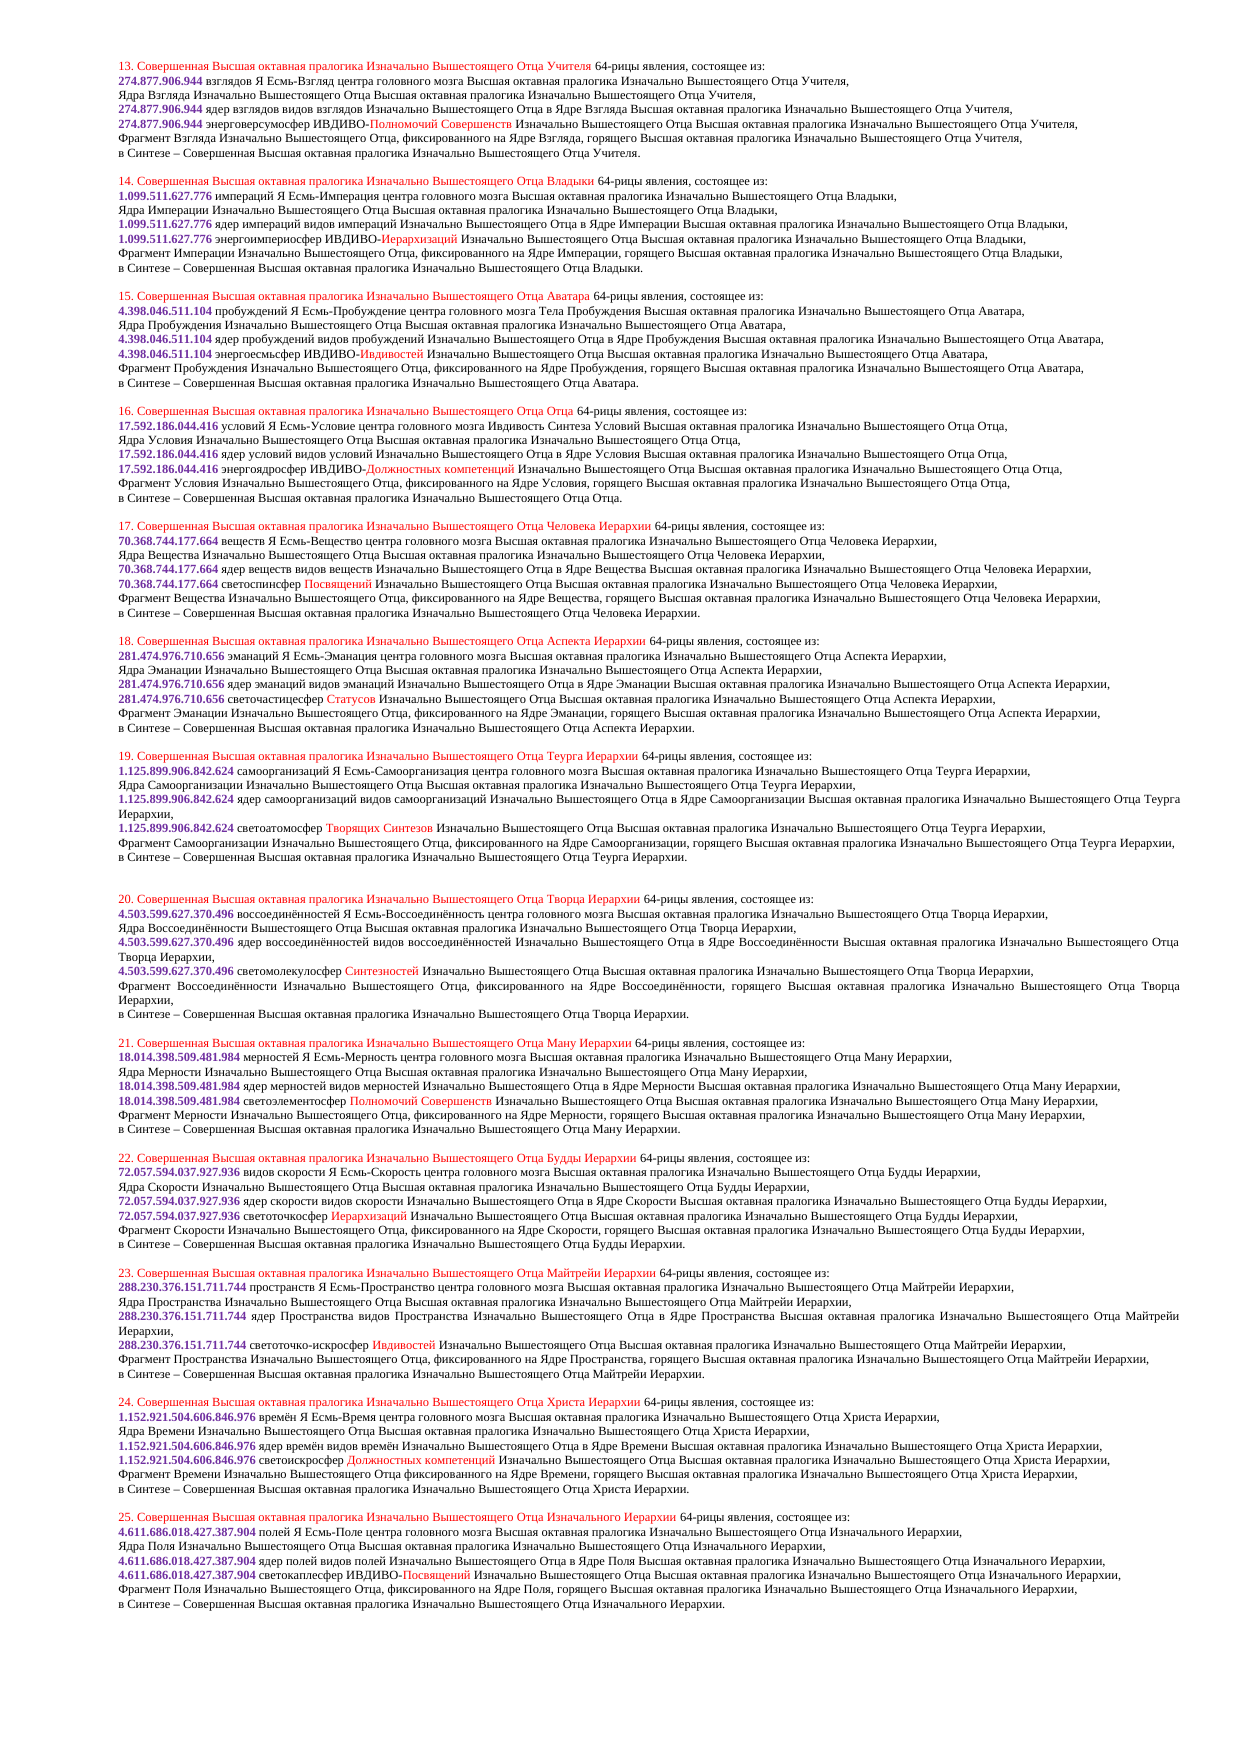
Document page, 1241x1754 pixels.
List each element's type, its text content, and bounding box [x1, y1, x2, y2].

text 17.592.186.044.416 условий Я Есмь-Условие центра головного мозга Ивдивость Синтеза Условий Высшая октавная пралогика Изначально Вышестоящего Отца Отца, [118, 418, 1181, 433]
text 274.877.906.944 энерговерсумосфер ИВДИВО-Полномочий Совершенств Изначально Вышестоящего Отца Высшая октавная пралогика Изначально Вышестоящего Отца Учителя, [118, 117, 1181, 131]
text 4.503.599.627.370.496 воссоединённостей Я Есмь-Воссоединённость центра головного мозга Высшая октавная пралогика Изначально Вышестоящего Отца Творца Иерархии, [118, 906, 1181, 921]
text 14. Совершенная Высшая октавная пралогика Изначально Вышестоящего Отца Владыки 64-рицы явления, состоящее из: [118, 174, 1181, 188]
text в Синтезе – Совершенная Высшая октавная пралогика Изначально Вышестоящего Отца Изначального Иерархии. [118, 1596, 1181, 1611]
text Фрагмент Эманации Изначально Вышестоящего Отца, фиксированного на Ядре Эманации, горящего Высшая октавная пралогика Изначально Вышестоящего Отца Аспекта Иерархии, [118, 706, 1181, 720]
text в Синтезе – Совершенная Высшая октавная пралогика Изначально Вышестоящего Отца Ману Иерархии. [118, 1122, 1181, 1136]
text Ядра Пробуждения Изначально Вышестоящего Отца Высшая октавная пралогика Изначально Вышестоящего Отца Аватара, [118, 318, 1181, 332]
text 1.099.511.627.776 энергоимпериосфер ИВДИВО-Иерархизаций Изначально Вышестоящего Отца Высшая октавная пралогика Изначально Вышестоящего Отца Владыки, [118, 232, 1181, 246]
text 19. Совершенная Высшая октавная пралогика Изначально Вышестоящего Отца Теурга Иерархии 64-рицы явления, состоящее из: [118, 749, 1181, 763]
text Ядра Мерности Изначально Вышестоящего Отца Высшая октавная пралогика Изначально Вышестоящего Отца Ману Иерархии, [118, 1064, 1181, 1079]
text Ядра Пространства Изначально Вышестоящего Отца Высшая октавная пралогика Изначально Вышестоящего Отца Майтрейи Иерархии, [118, 1294, 1181, 1309]
text 1.152.921.504.606.846.976 ядер времён видов времён Изначально Вышестоящего Отца в Ядре Времени Высшая октавная пралогика Изначально Вышестоящего Отца Христа Иерархии, [118, 1438, 1181, 1453]
text 17.592.186.044.416 энергоядросфер ИВДИВО-Должностных компетенций Изначально Вышестоящего Отца Высшая октавная пралогика Изначально Вышестоящего Отца Отца, [118, 462, 1181, 476]
text 70.368.744.177.664 ядер веществ видов веществ Изначально Вышестоящего Отца в Ядре Вещества Высшая октавная пралогика Изначально Вышестоящего Отца Человека Иерархии, [118, 562, 1181, 577]
text 281.474.976.710.656 ядер эманаций видов эманаций Изначально Вышестоящего Отца в Ядре Эманации Высшая октавная пралогика Изначально Вышестоящего Отца Аспекта Иерархии, [118, 677, 1181, 692]
text 288.230.376.151.711.744 ядер Пространства видов Пространства Изначально Вышестоящего Отца в Ядре Пространства Высшая октавная пралогика Изначально Вышестоящего Отца Майтрейи Иерархии, [118, 1309, 1181, 1338]
text 18. Совершенная Высшая октавная пралогика Изначально Вышестоящего Отца Аспекта Иерархии 64-рицы явления, состоящее из: [118, 634, 1181, 648]
text 4.611.686.018.427.387.904 полей Я Есмь-Поле центра головного мозга Высшая октавная пралогика Изначально Вышестоящего Отца Изначального Иерархии, [118, 1524, 1181, 1539]
text 70.368.744.177.664 веществ Я Есмь-Вещество центра головного мозга Высшая октавная пралогика Изначально Вышестоящего Отца Человека Иерархии, [118, 533, 1181, 548]
text 18.014.398.509.481.984 мерностей Я Есмь-Мерность центра головного мозга Высшая октавная пралогика Изначально Вышестоящего Отца Ману Иерархии, [118, 1050, 1181, 1064]
text Фрагмент Пробуждения Изначально Вышестоящего Отца, фиксированного на Ядре Пробуждения, горящего Высшая октавная пралогика Изначально Вышестоящего Отца Аватара, [118, 361, 1181, 375]
text 1.152.921.504.606.846.976 светоискросфер Должностных компетенций Изначально Вышестоящего Отца Высшая октавная пралогика Изначально Вышестоящего Отца Христа Иерархии, [118, 1453, 1181, 1467]
text 4.611.686.018.427.387.904 светокаплесфер ИВДИВО-Посвящений Изначально Вышестоящего Отца Высшая октавная пралогика Изначально Вышестоящего Отца Изначального Иерархии, [118, 1568, 1181, 1582]
text 1.125.899.906.842.624 ядер самоорганизаций видов самоорганизаций Изначально Вышестоящего Отца в Ядре Самоорганизации Высшая октавная пралогика Изначально Вышестоящего Отца Теурга Иерархии, [118, 792, 1181, 821]
text 24. Совершенная Высшая октавная пралогика Изначально Вышестоящего Отца Христа Иерархии 64-рицы явления, состоящее из: [118, 1395, 1181, 1409]
text Ядра Самоорганизации Изначально Вышестоящего Отца Высшая октавная пралогика Изначально Вышестоящего Отца Теурга Иерархии, [118, 778, 1181, 792]
text 22. Совершенная Высшая октавная пралогика Изначально Вышестоящего Отца Будды Иерархии 64-рицы явления, состоящее из: [118, 1151, 1181, 1165]
text 4.398.046.511.104 ядер пробуждений видов пробуждений Изначально Вышестоящего Отца в Ядре Пробуждения Высшая октавная пралогика Изначально Вышестоящего Отца Аватара, [118, 332, 1181, 347]
text Ядра Вещества Изначально Вышестоящего Отца Высшая октавная пралогика Изначально Вышестоящего Отца Человека Иерархии, [118, 548, 1181, 562]
text 281.474.976.710.656 светочастицесфер Статусов Изначально Вышестоящего Отца Высшая октавная пралогика Изначально Вышестоящего Отца Аспекта Иерархии, [118, 692, 1181, 706]
text 1.099.511.627.776 импераций Я Есмь-Имперация центра головного мозга Высшая октавная пралогика Изначально Вышестоящего Отца Владыки, [118, 188, 1181, 203]
text 15. Совершенная Высшая октавная пралогика Изначально Вышестоящего Отца Аватара 64-рицы явления, состоящее из: [118, 289, 1181, 303]
text Ядра Воссоединённости Вышестоящего Отца Высшая октавная пралогика Изначально Вышестоящего Отца Творца Иерархии, [118, 921, 1181, 935]
text 18.014.398.509.481.984 ядер мерностей видов мерностей Изначально Вышестоящего Отца в Ядре Мерности Высшая октавная пралогика Изначально Вышестоящего Отца Ману Иерархии, [118, 1079, 1181, 1093]
text Фрагмент Самоорганизации Изначально Вышестоящего Отца, фиксированного на Ядре Самоорганизации, горящего Высшая октавная пралогика Изначально Вышестоящего Отца Теурга Иерархии, [118, 835, 1181, 850]
text в Синтезе – Совершенная Высшая октавная пралогика Изначально Вышестоящего Отца Теурга Иерархии. [118, 850, 1181, 864]
text в Синтезе – Совершенная Высшая октавная пралогика Изначально Вышестоящего Отца Христа Иерархии. [118, 1481, 1181, 1496]
text Ядра Времени Изначально Вышестоящего Отца Высшая октавная пралогика Изначально Вышестоящего Отца Христа Иерархии, [118, 1424, 1181, 1438]
text 20. Совершенная Высшая октавная пралогика Изначально Вышестоящего Отца Творца Иерархии 64-рицы явления, состоящее из: [118, 892, 1181, 906]
text 17.592.186.044.416 ядер условий видов условий Изначально Вышестоящего Отца в Ядре Условия Высшая октавная пралогика Изначально Вышестоящего Отца Отца, [118, 447, 1181, 462]
text Фрагмент Условия Изначально Вышестоящего Отца, фиксированного на Ядре Условия, горящего Высшая октавная пралогика Изначально Вышестоящего Отца Отца, [118, 476, 1181, 490]
text Ядра Поля Изначально Вышестоящего Отца Высшая октавная пралогика Изначально Вышестоящего Отца Изначального Иерархии, [118, 1539, 1181, 1553]
text 1.125.899.906.842.624 самоорганизаций Я Есмь-Самоорганизация центра головного мозга Высшая октавная пралогика Изначально Вышестоящего Отца Теурга Иерархии, [118, 763, 1181, 778]
text 23. Совершенная Высшая октавная пралогика Изначально Вышестоящего Отца Майтрейи Иерархии 64-рицы явления, состоящее из: [118, 1266, 1181, 1280]
text 16. Совершенная Высшая октавная пралогика Изначально Вышестоящего Отца Отца 64-рицы явления, состоящее из: [118, 404, 1181, 418]
text в Синтезе – Совершенная Высшая октавная пралогика Изначально Вышестоящего Отца Человека Иерархии. [118, 605, 1181, 620]
text в Синтезе – Совершенная Высшая октавная пралогика Изначально Вышестоящего Отца Отца. [118, 490, 1181, 505]
text в Синтезе – Совершенная Высшая октавная пралогика Изначально Вышестоящего Отца Аспекта Иерархии. [118, 720, 1181, 735]
text в Синтезе – Совершенная Высшая октавная пралогика Изначально Вышестоящего Отца Учителя. [118, 145, 1181, 160]
text 4.611.686.018.427.387.904 ядер полей видов полей Изначально Вышестоящего Отца в Ядре Поля Высшая октавная пралогика Изначально Вышестоящего Отца Изначального Иерархии, [118, 1553, 1181, 1568]
text 288.230.376.151.711.744 светоточко-искросфер Ивдивостей Изначально Вышестоящего Отца Высшая октавная пралогика Изначально Вышестоящего Отца Майтрейи Иерархии, [118, 1338, 1181, 1352]
text 4.503.599.627.370.496 ядер воссоединённостей видов воссоединённостей Изначально Вышестоящего Отца в Ядре Воссоединённости Высшая октавная пралогика Изначально Вышестоящего Отца Творца Иерархии, [118, 935, 1181, 964]
text Фрагмент Времени Изначально Вышестоящего Отца фиксированного на Ядре Времени, горящего Высшая октавная пралогика Изначально Вышестоящего Отца Христа Иерархии, [118, 1467, 1181, 1481]
text 4.503.599.627.370.496 светомолекулосфер Синтезностей Изначально Вышестоящего Отца Высшая октавная пралогика Изначально Вышестоящего Отца Творца Иерархии, [118, 964, 1181, 978]
text 18.014.398.509.481.984 светоэлементосфер Полномочий Совершенств Изначально Вышестоящего Отца Высшая октавная пралогика Изначально Вышестоящего Отца Ману Иерархии, [118, 1093, 1181, 1108]
text 72.057.594.037.927.936 светоточкосфер Иерархизаций Изначально Вышестоящего Отца Высшая октавная пралогика Изначально Вышестоящего Отца Будды Иерархии, [118, 1208, 1181, 1223]
text в Синтезе – Совершенная Высшая октавная пралогика Изначально Вышестоящего Отца Творца Иерархии. [118, 1007, 1181, 1021]
text в Синтезе – Совершенная Высшая октавная пралогика Изначально Вышестоящего Отца Аватара. [118, 375, 1181, 390]
text 274.877.906.944 ядер взглядов видов взглядов Изначально Вышестоящего Отца в Ядре Взгляда Высшая октавная пралогика Изначально Вышестоящего Отца Учителя, [118, 102, 1181, 117]
text 288.230.376.151.711.744 пространств Я Есмь-Пространство центра головного мозга Высшая октавная пралогика Изначально Вышестоящего Отца Майтрейи Иерархии, [118, 1280, 1181, 1294]
text 70.368.744.177.664 светоспинсфер Посвящений Изначально Вышестоящего Отца Высшая октавная пралогика Изначально Вышестоящего Отца Человека Иерархии, [118, 577, 1181, 591]
text Фрагмент Взгляда Изначально Вышестоящего Отца, фиксированного на Ядре Взгляда, горящего Высшая октавная пралогика Изначально Вышестоящего Отца Учителя, [118, 131, 1181, 145]
text Фрагмент Имперации Изначально Вышестоящего Отца, фиксированного на Ядре Имперации, горящего Высшая октавная пралогика Изначально Вышестоящего Отца Владыки, [118, 246, 1181, 260]
text Ядра Условия Изначально Вышестоящего Отца Высшая октавная пралогика Изначально Вышестоящего Отца Отца, [118, 433, 1181, 447]
text 4.398.046.511.104 энергоесмьсфер ИВДИВО-Ивдивостей Изначально Вышестоящего Отца Высшая октавная пралогика Изначально Вышестоящего Отца Аватара, [118, 347, 1181, 361]
text 281.474.976.710.656 эманаций Я Есмь-Эманация центра головного мозга Высшая октавная пралогика Изначально Вышестоящего Отца Аспекта Иерархии, [118, 648, 1181, 663]
text Фрагмент Скорости Изначально Вышестоящего Отца, фиксированного на Ядре Скорости, горящего Высшая октавная пралогика Изначально Вышестоящего Отца Будды Иерархии, [118, 1223, 1181, 1237]
text 21. Совершенная Высшая октавная пралогика Изначально Вышестоящего Отца Ману Иерархии 64-рицы явления, состоящее из: [118, 1036, 1181, 1050]
text 1.152.921.504.606.846.976 времён Я Есмь-Время центра головного мозга Высшая октавная пралогика Изначально Вышестоящего Отца Христа Иерархии, [118, 1409, 1181, 1424]
text 4.398.046.511.104 пробуждений Я Есмь-Пробуждение центра головного мозга Тела Пробуждения Высшая октавная пралогика Изначально Вышестоящего Отца Аватара, [118, 303, 1181, 318]
text 13. Совершенная Высшая октавная пралогика Изначально Вышестоящего Отца Учителя 64-рицы явления, состоящее из: [118, 59, 1181, 73]
text Фрагмент Поля Изначально Вышестоящего Отца, фиксированного на Ядре Поля, горящего Высшая октавная пралогика Изначально Вышестоящего Отца Изначального Иерархии, [118, 1582, 1181, 1596]
text 1.099.511.627.776 ядер импераций видов импераций Изначально Вышестоящего Отца в Ядре Имперации Высшая октавная пралогика Изначально Вышестоящего Отца Владыки, [118, 217, 1181, 232]
text в Синтезе – Совершенная Высшая октавная пралогика Изначально Вышестоящего Отца Майтрейи Иерархии. [118, 1366, 1181, 1381]
text 72.057.594.037.927.936 ядер скорости видов скорости Изначально Вышестоящего Отца в Ядре Скорости Высшая октавная пралогика Изначально Вышестоящего Отца Будды Иерархии, [118, 1194, 1181, 1208]
text Ядра Имперации Изначально Вышестоящего Отца Высшая октавная пралогика Изначально Вышестоящего Отца Владыки, [118, 203, 1181, 217]
text 25. Совершенная Высшая октавная пралогика Изначально Вышестоящего Отца Изначального Иерархии 64-рицы явления, состоящее из: [118, 1510, 1181, 1524]
text 17. Совершенная Высшая октавная пралогика Изначально Вышестоящего Отца Человека Иерархии 64-рицы явления, состоящее из: [118, 519, 1181, 533]
text Фрагмент Пространства Изначально Вышестоящего Отца, фиксированного на Ядре Пространства, горящего Высшая октавная пралогика Изначально Вышестоящего Отца Майтрейи Иерархии, [118, 1352, 1181, 1366]
text 1.125.899.906.842.624 светоатомосфер Творящих Синтезов Изначально Вышестоящего Отца Высшая октавная пралогика Изначально Вышестоящего Отца Теурга Иерархии, [118, 821, 1181, 835]
text Ядра Скорости Изначально Вышестоящего Отца Высшая октавная пралогика Изначально Вышестоящего Отца Будды Иерархии, [118, 1179, 1181, 1194]
text Фрагмент Мерности Изначально Вышестоящего Отца, фиксированного на Ядре Мерности, горящего Высшая октавная пралогика Изначально Вышестоящего Отца Ману Иерархии, [118, 1108, 1181, 1122]
text 274.877.906.944 взглядов Я Есмь-Взгляд центра головного мозга Высшая октавная пралогика Изначально Вышестоящего Отца Учителя, [118, 73, 1181, 88]
text Фрагмент Воссоединённости Изначально Вышестоящего Отца, фиксированного на Ядре Воссоединённости, горящего Высшая октавная пралогика Изначально Вышестоящего Отца Творца Иерархии, [118, 978, 1181, 1007]
text в Синтезе – Совершенная Высшая октавная пралогика Изначально Вышестоящего Отца Будды Иерархии. [118, 1237, 1181, 1251]
text Фрагмент Вещества Изначально Вышестоящего Отца, фиксированного на Ядре Вещества, горящего Высшая октавная пралогика Изначально Вышестоящего Отца Человека Иерархии, [118, 591, 1181, 605]
text в Синтезе – Совершенная Высшая октавная пралогика Изначально Вышестоящего Отца Владыки. [118, 260, 1181, 275]
text Ядра Эманации Изначально Вышестоящего Отца Высшая октавная пралогика Изначально Вышестоящего Отца Аспекта Иерархии, [118, 663, 1181, 677]
text 72.057.594.037.927.936 видов скорости Я Есмь-Скорость центра головного мозга Высшая октавная пралогика Изначально Вышестоящего Отца Будды Иерархии, [118, 1165, 1181, 1179]
text Ядра Взгляда Изначально Вышестоящего Отца Высшая октавная пралогика Изначально Вышестоящего Отца Учителя, [118, 88, 1181, 102]
